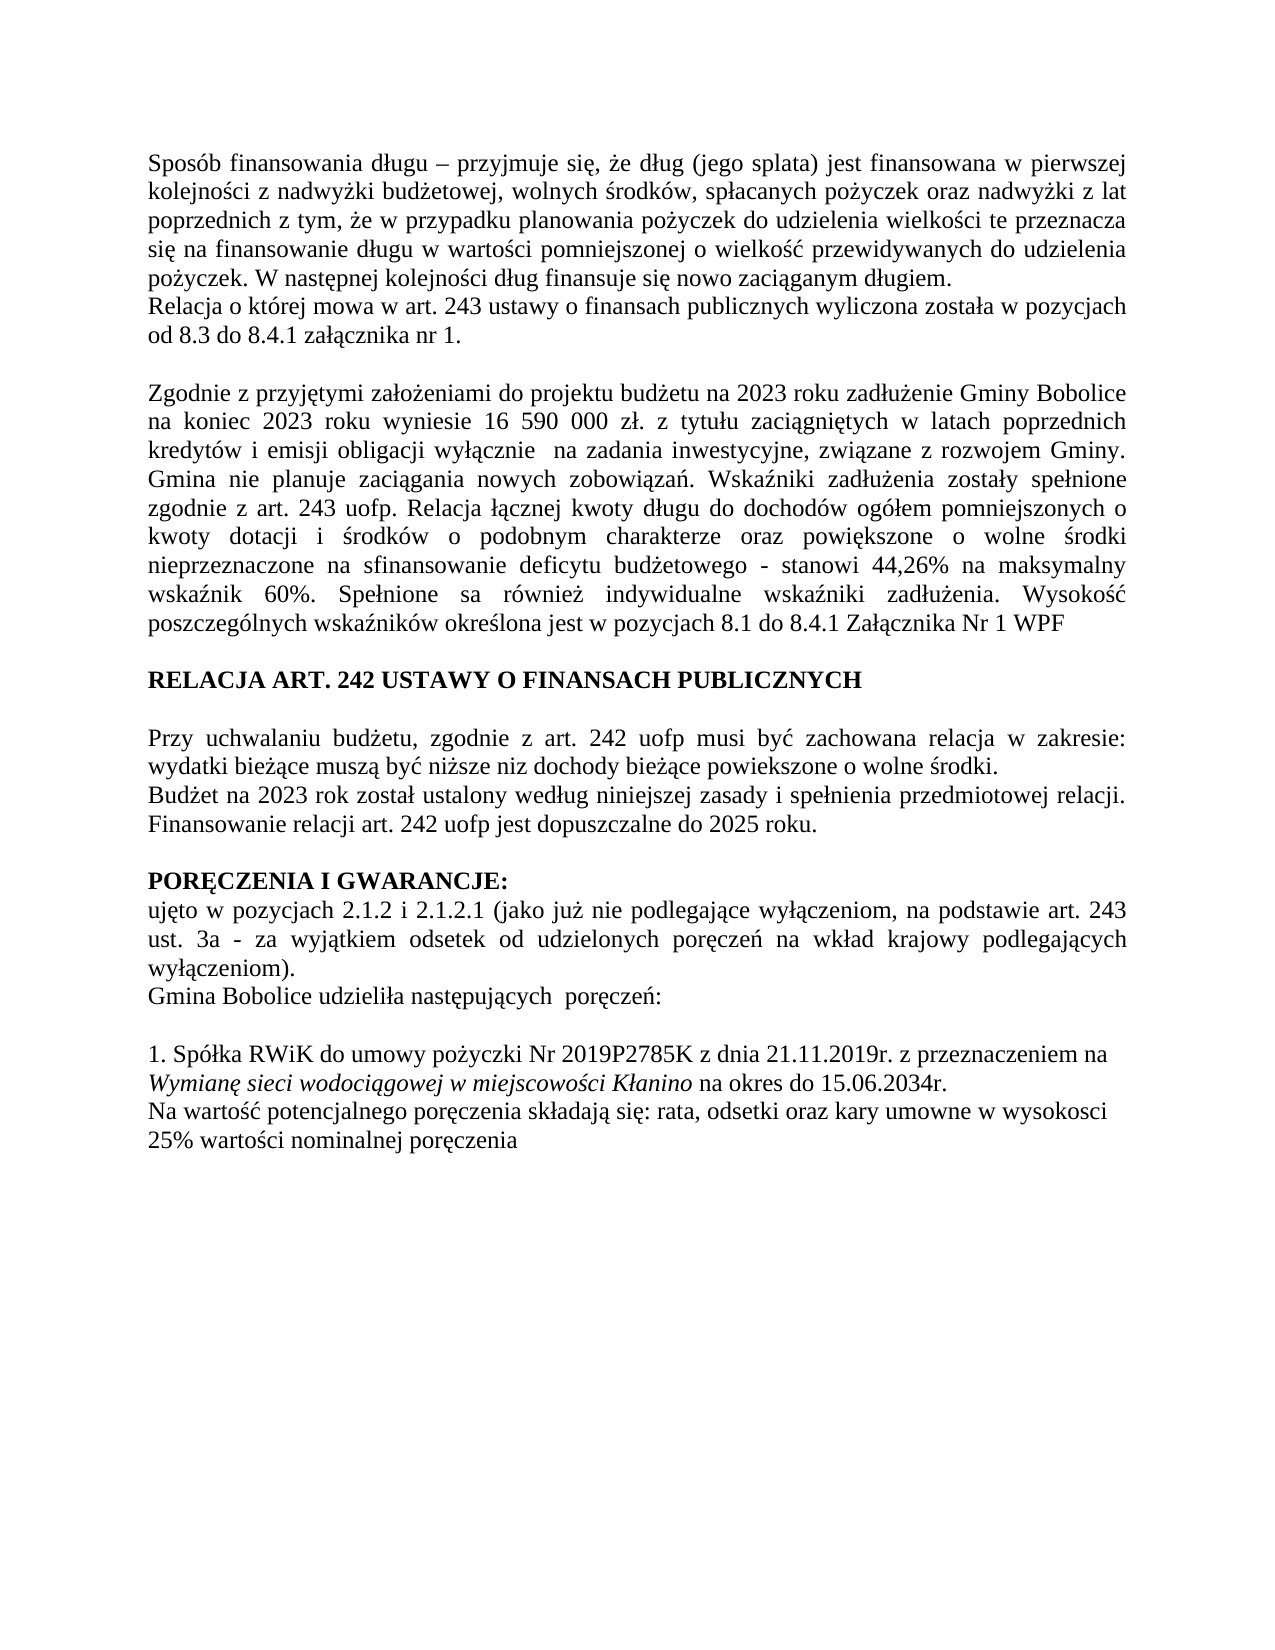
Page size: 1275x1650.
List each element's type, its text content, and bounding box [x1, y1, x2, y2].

text Na wartość potencjalnego poręczenia składają się: rata, odsetki oraz kary umowne w wysokosci 25% wartości nominalnej poręczenia [148, 1096, 1127, 1154]
text RELACJA ART. 242 USTAWY O FINANSACH PUBLICZNYCH [148, 665, 1127, 694]
text Budżet na 2023 rok został ustalony według niniejszej zasady i spełnienia przedmiotowej relacji. Finansowanie relacji art. 242 uofp jest dopuszczalne do 2025 roku. [148, 780, 1127, 838]
text PORĘCZENIA I GWARANCJE: [148, 866, 1127, 895]
text Relacja o której mowa w art. 243 ustawy o finansach publicznych wyliczona została w pozycjach od 8.3 do 8.4.1 załącznika nr 1. [148, 291, 1127, 349]
text ujęto w pozycjach 2.1.2 i 2.1.2.1 (jako już nie podlegające wyłączeniom, na podstawie art. 243 ust. 3a - za wyjątkiem odsetek od udzielonych poręczeń na wkład krajowy podlegających wyłączeniom). [148, 895, 1127, 981]
text Przy uchwalaniu budżetu, zgodnie z art. 242 uofp musi być zachowana relacja w zakresie: wydatki bieżące muszą być niższe niz dochody bieżące powiekszone o wolne środki. [148, 723, 1127, 780]
text 1. Spółka RWiK do umowy pożyczki Nr 2019P2785K z dnia 21.11.2019r. z przeznaczeniem na Wymianę sieci wodociągowej w miejscowości Kłanino na okres do 15.06.2034r. [148, 1039, 1127, 1096]
text Gmina Bobolice udzieliła następujących poręczeń: [148, 981, 1127, 1010]
text Sposób finansowania długu – przyjmuje się, że dług (jego splata) jest finansowana w pierwszej kolejności z nadwyżki budżetowej, wolnych środków, spłacanych pożyczek oraz nadwyżki z lat poprzednich z tym, że w przypadku planowania pożyczek do udzielenia wielkości te przeznacza się na finansowanie długu w wartości pomniejszonej o wielkość przewidywanych do udzielenia pożyczek. W następnej kolejności dług finansuje się nowo zaciąganym długiem. [148, 148, 1127, 291]
text Zgodnie z przyjętymi założeniami do projektu budżetu na 2023 roku zadłużenie Gminy Bobolice na koniec 2023 roku wyniesie 16 590 000 zł. z tytułu zaciągniętych w latach poprzednich kredytów i emisji obligacji wyłącznie na zadania inwestycyjne, związane z rozwojem Gminy. Gmina nie planuje zaciągania nowych zobowiązań. Wskaźniki zadłużenia zostały spełnione zgodnie z art. 243 uofp. Relacja łącznej kwoty długu do dochodów ogółem pomniejszonych o kwoty dotacji i środków o podobnym charakterze oraz powiększone o wolne środki nieprzeznaczone na sfinansowanie deficytu budżetowego - stanowi 44,26% na maksymalny wskaźnik 60%. Spełnione sa również indywidualne wskaźniki zadłużenia. Wysokość poszczególnych wskaźników określona jest w pozycjach 8.1 do 8.4.1 Załącznika Nr 1 WPF [148, 378, 1127, 636]
